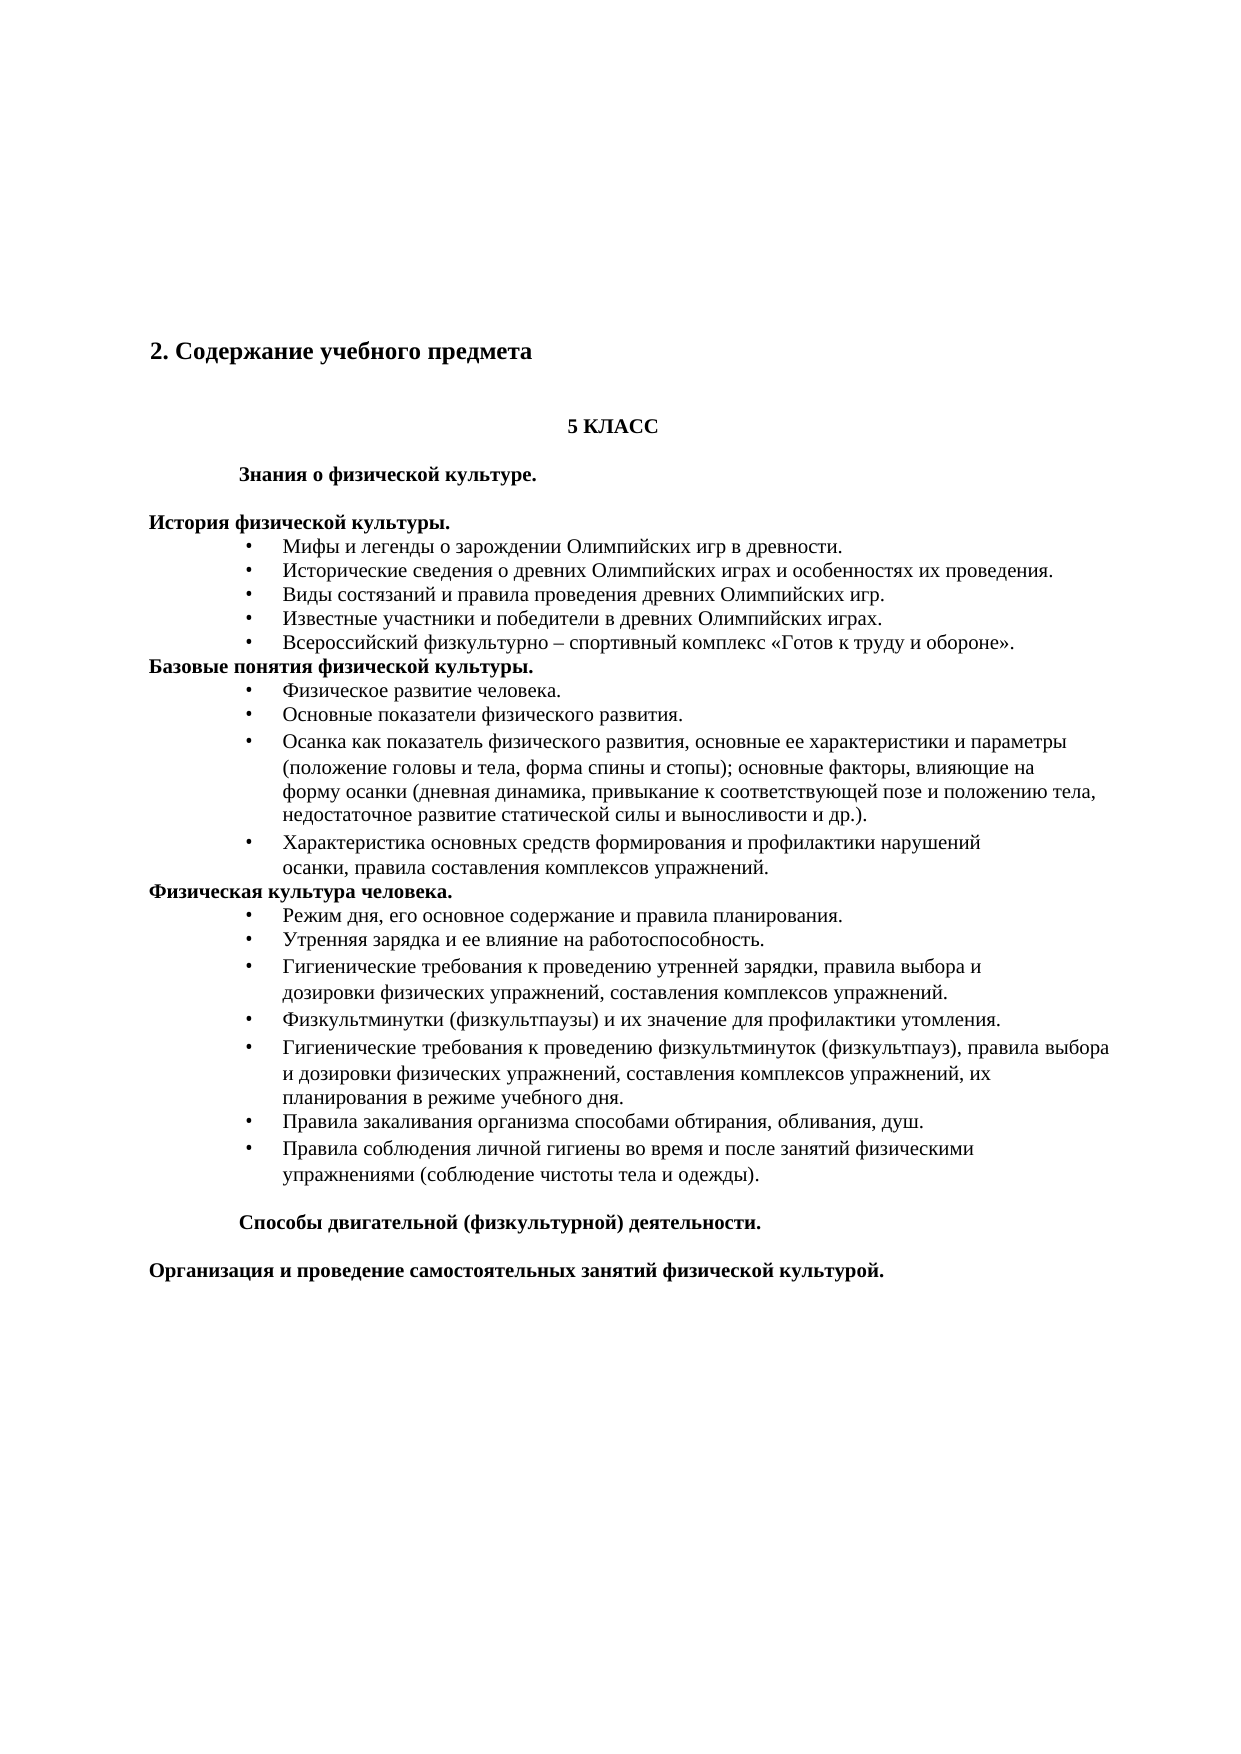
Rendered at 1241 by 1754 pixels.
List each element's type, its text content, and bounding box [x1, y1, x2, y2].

list Основные показатели физического развития. [245, 702, 1228, 726]
subtitle Физическая культура человека. [148, 880, 1228, 903]
list Виды состязаний и правила проведения древних Олимпийских игр. [245, 582, 1228, 606]
list Мифы и легенды о зарождении Олимпийских игр в древности. [245, 534, 1228, 558]
text недостаточное развитие статической силы и выносливости и др.). [282, 803, 1228, 827]
subtitle История физической культуры. [148, 511, 1228, 534]
list Исторические сведения о древних Олимпийских играх и особенностях их проведения. [245, 558, 1228, 582]
list Физическое развитие человека. [245, 678, 1228, 702]
list Режим дня, его основное содержание и правила планирования. [245, 903, 1228, 927]
list Физкультминутки (физкультпаузы) и их значение для профилактики утомления. [245, 1004, 1228, 1032]
list Правила соблюдения личной гигиены во время и после занятий физическими упражнениями (соблюдение чистоты тела и одежды). [245, 1133, 1110, 1186]
list Характеристика основных средств формирования и профилактики нарушений осанки, правила составления комплексов упражнений. [245, 827, 1052, 879]
list Известные участники и победители в древних Олимпийских играх. [245, 606, 1228, 630]
list Гигиенические требования к проведению утренней зарядки, правила выбора и дозировки физических упражнений, составления комплексов упражнений. [245, 951, 1078, 1004]
subtitle Базовые понятия физической культуры. [148, 654, 1228, 678]
text Организация и проведение самостоятельных занятий физической культурой. [148, 1258, 1228, 1282]
list Правила закаливания организма способами обтирания, обливания, душ. [245, 1109, 1228, 1133]
subtitle Способы двигательной (физкультурной) деятельности. [239, 1210, 1228, 1234]
list Содержание учебного предмета [150, 337, 1228, 366]
list Осанка как показатель физического развития, основные ее характеристики и параметры (положение головы и тела, форма спины и стопы); основные факторы, влияющие на форму осанки (дневная динамика, привыкание к соответствующей позе и положению тела, [245, 727, 1097, 803]
list Всероссийский физкультурно – спортивный комплекс «Готов к труду и обороне». [245, 630, 1228, 654]
text Знания о физической культуре. [239, 462, 1228, 486]
subtitle 5 КЛАСС [127, 414, 1099, 438]
list Гигиенические требования к проведению физкультминуток (физкультпауз), правила выбора и дозировки физических упражнений, составления комплексов упражнений, их планирования в режиме учебного дня. [245, 1032, 1120, 1109]
list Утренняя зарядка и ее влияние на работоспособность. [245, 927, 1228, 951]
